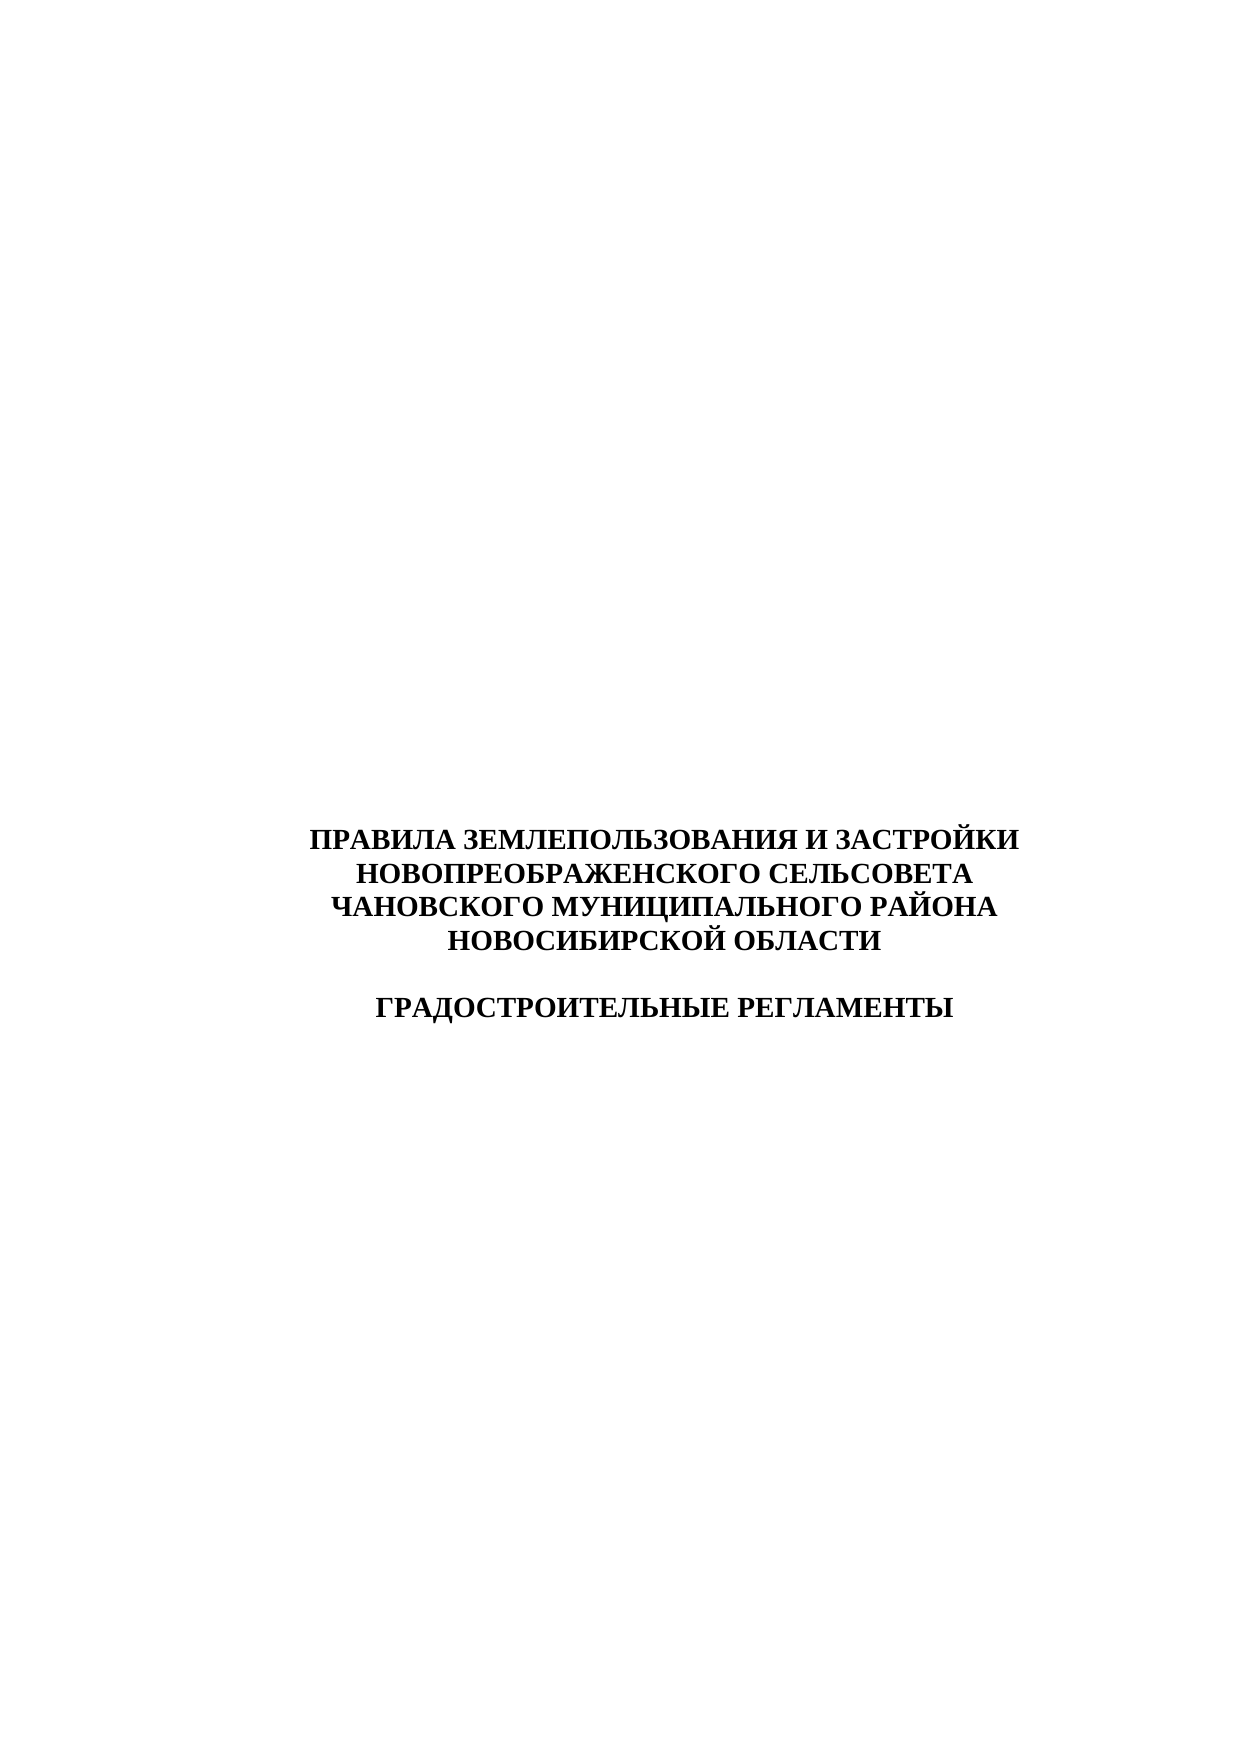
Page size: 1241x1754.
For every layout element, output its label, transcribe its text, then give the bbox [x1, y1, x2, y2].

text ПРАВИЛА ЗЕМЛЕПОЛЬЗОВАНИЯ И ЗАСТРОЙКИ НОВОПРЕОБРАЖЕНСКОГО СЕЛЬСОВЕТА [177, 822, 1152, 889]
text НОВОСИБИРСКОЙ ОБЛАСТИ [177, 923, 1152, 957]
text ЧАНОВСКОГО МУНИЦИПАЛЬНОГО РАЙОНА [177, 889, 1152, 923]
text ГРАДОСТРОИТЕЛЬНЫЕ РЕГЛАМЕНТЫ [177, 990, 1152, 1024]
